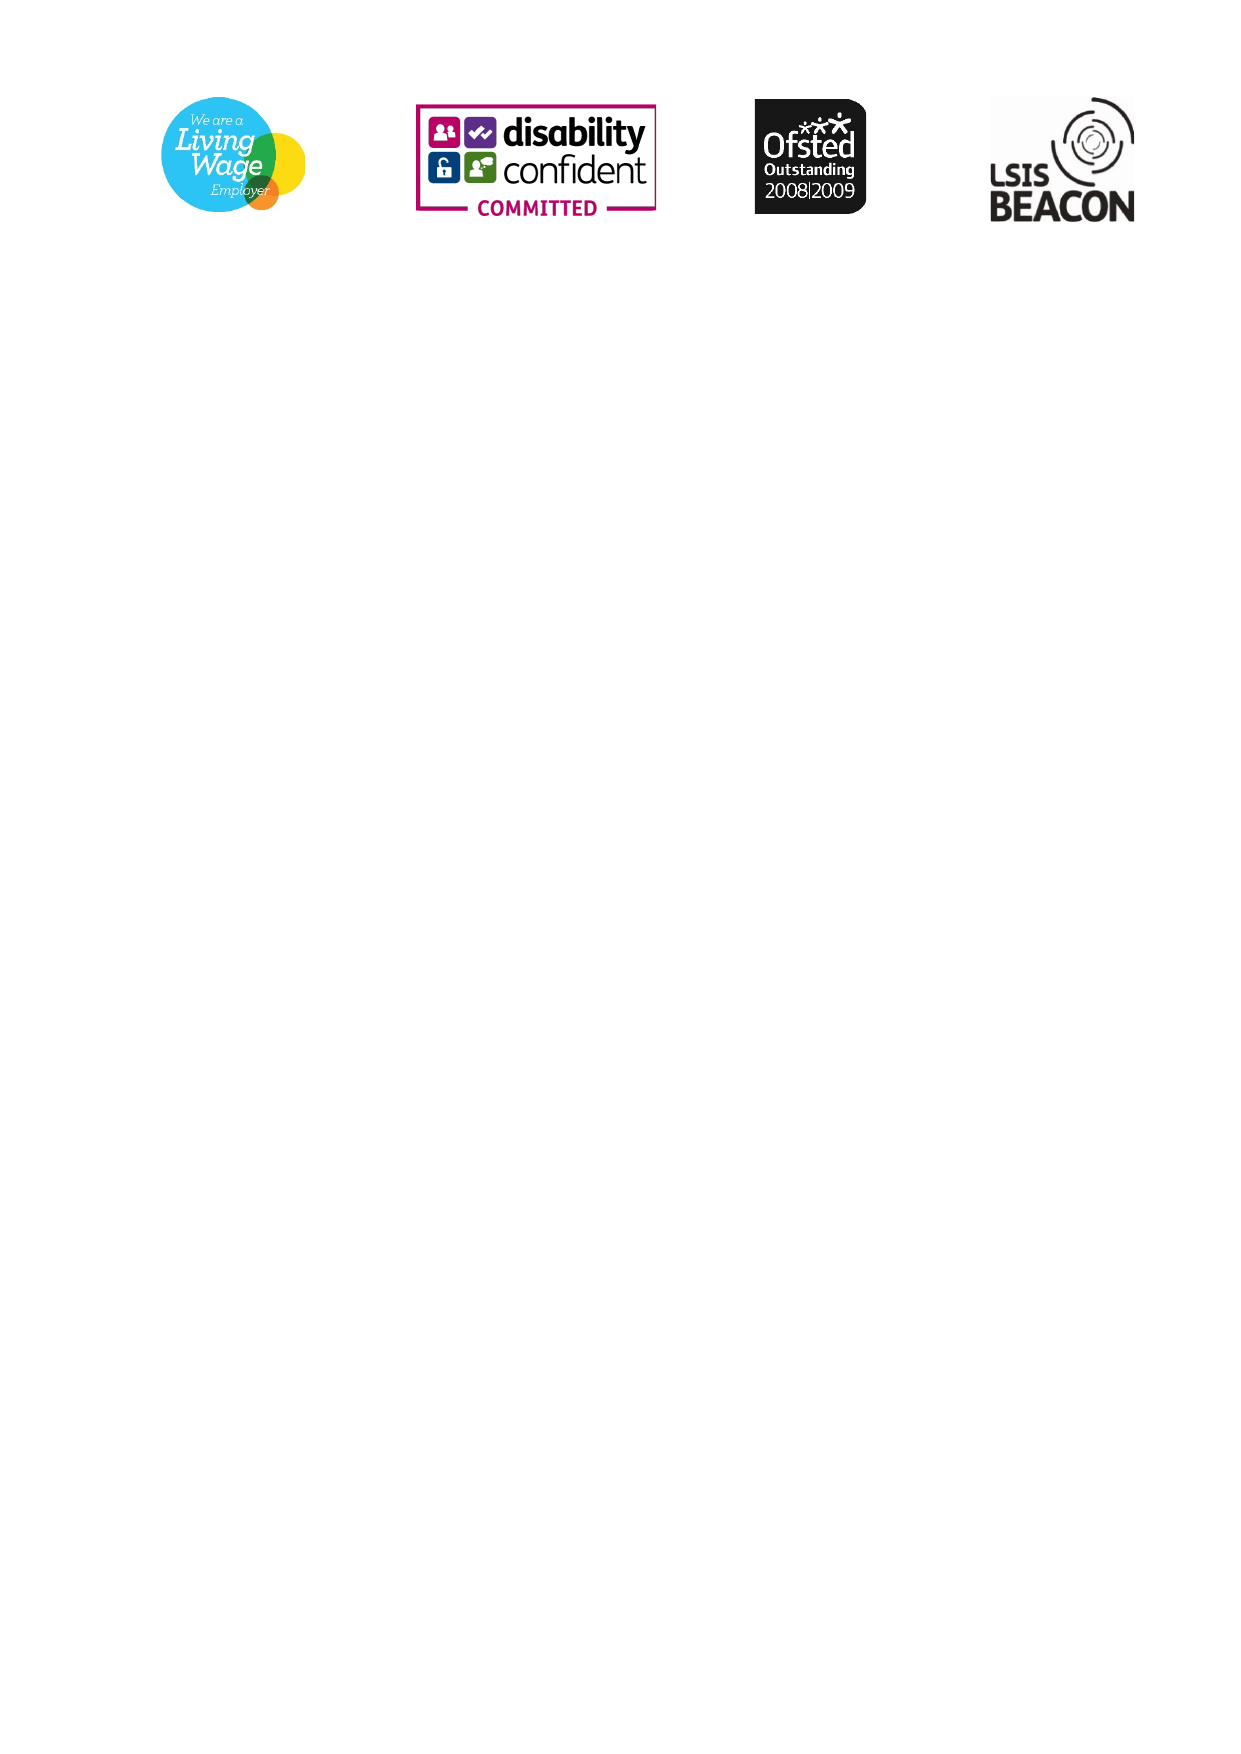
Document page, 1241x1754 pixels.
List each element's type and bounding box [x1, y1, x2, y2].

table_header [150, 98, 415, 272]
picture [990, 97, 1135, 222]
table_header [415, 98, 682, 272]
table_header [682, 98, 891, 272]
picture [753, 99, 866, 212]
picture [161, 97, 306, 212]
picture [415, 104, 657, 217]
table_header [891, 98, 1090, 272]
